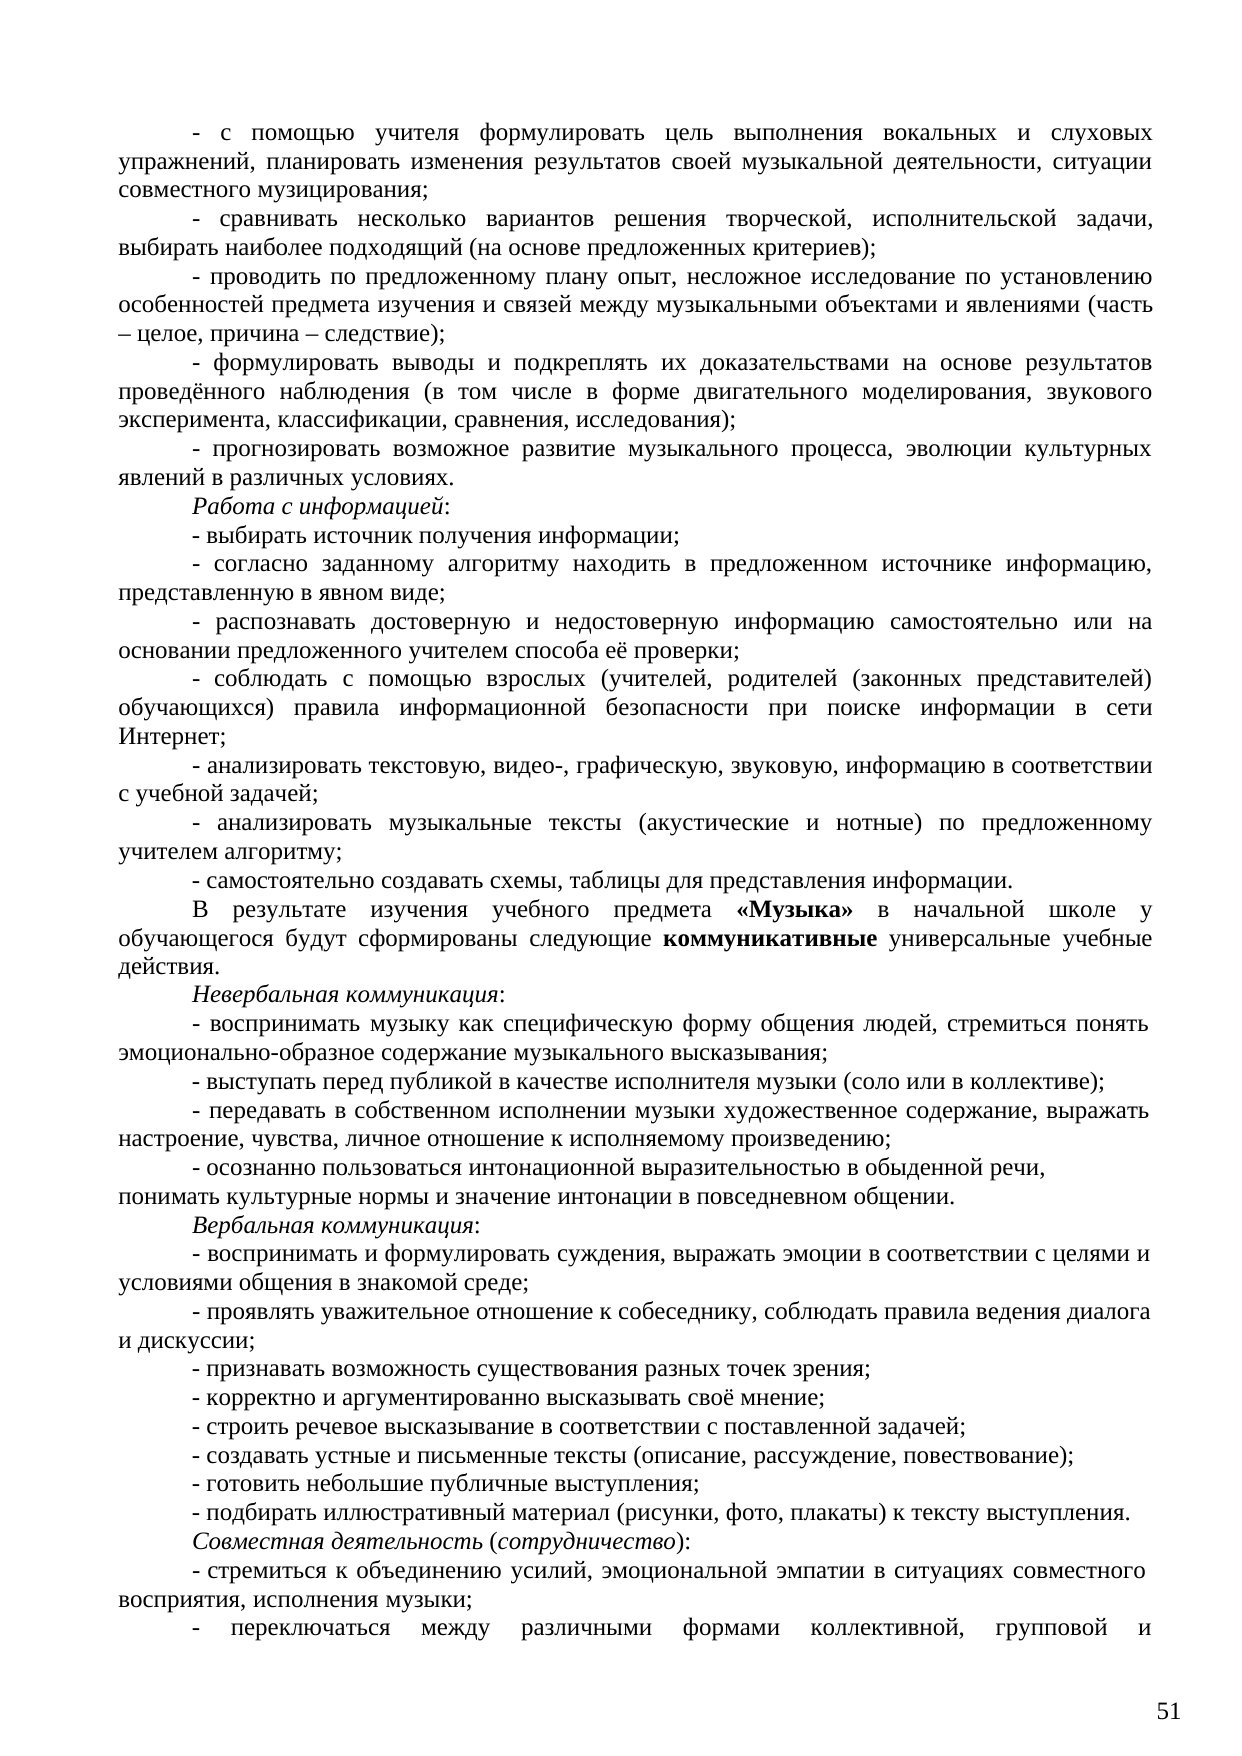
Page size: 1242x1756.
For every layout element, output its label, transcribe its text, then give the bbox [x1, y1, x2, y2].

list согласно заданному алгоритму находить в предложенном источнике информацию, представленную в явном виде; [118, 548, 1152, 606]
list воспринимать музыку как специфическую форму общения людей, стремиться понять эмоционально-образное содержание музыкального высказывания; [118, 1008, 1152, 1066]
list соблюдать с помощью взрослых (учителей, родителей (законных представителей) обучающихся) правила информационной безопасности при поиске информации в сети Интернет; [118, 663, 1152, 750]
text Невербальная коммуникация: [192, 980, 1229, 1008]
list проявлять уважительное отношение к собеседнику, соблюдать правила ведения диалога и дискуссии; [118, 1296, 1153, 1353]
text Вербальная коммуникация: [192, 1210, 1229, 1238]
list сравнивать несколько вариантов решения творческой, исполнительской задачи, выбирать наиболее подходящий (на основе предложенных критериев); [118, 203, 1154, 261]
list выбирать источник получения информации; [192, 520, 1229, 548]
list самостоятельно создавать схемы, таблицы для представления информации. [192, 865, 1229, 893]
list передавать в собственном исполнении музыки художественное содержание, выражать настроение, чувства, личное отношение к исполняемому произведению; [118, 1095, 1153, 1152]
list анализировать музыкальные тексты (акустические и нотные) по предложенному учителем алгоритму; [118, 807, 1153, 865]
list анализировать текстовую, видео-, графическую, звуковую, информацию в соответствии с учебной задачей; [118, 750, 1153, 807]
list корректно и аргументированно высказывать своё мнение; [192, 1382, 1229, 1411]
list осознанно пользоваться интонационной выразительностью в обыденной речи, понимать культурные нормы и значение интонации в повседневном общении. [118, 1152, 1153, 1210]
list строить речевое высказывание в соответствии с поставленной задачей; [192, 1411, 1229, 1440]
list с помощью учителя формулировать цель выполнения вокальных и слуховых упражнений, планировать изменения результатов своей музыкальной деятельности, ситуации совместного музицирования; [118, 117, 1153, 203]
list подбирать иллюстративный материал (рисунки, фото, плакаты) к тексту выступления. [192, 1497, 1229, 1526]
text Совместная деятельность (сотрудничество): [192, 1526, 1229, 1555]
list готовить небольшие публичные выступления; [192, 1468, 1229, 1497]
list формулировать выводы и подкреплять их доказательствами на основе результатов проведённого наблюдения (в том числе в форме двигательного моделирования, звукового эксперимента, классификации, сравнения, исследования); [118, 347, 1152, 433]
list признавать возможность существования разных точек зрения; [192, 1353, 1229, 1382]
text В результате изучения учебного предмета «Музыка» в начальной школе у обучающегося будут сформированы следующие коммуникативные универсальные учебные действия. [118, 894, 1153, 980]
text Работа с информацией: [192, 491, 1229, 519]
list стремиться к объединению усилий, эмоциональной эмпатии в ситуациях совместного восприятия, исполнения музыки; [118, 1555, 1151, 1612]
list распознавать достоверную и недостоверную информацию самостоятельно или на основании предложенного учителем способа её проверки; [118, 606, 1153, 663]
list переключаться между различными формами коллективной, групповой и [192, 1612, 1229, 1641]
list воспринимать и формулировать суждения, выражать эмоции в соответствии с целями и условиями общения в знакомой среде; [118, 1238, 1153, 1296]
list прогнозировать возможное развитие музыкального процесса, эволюции культурных явлений в различных условиях. [118, 433, 1152, 491]
list создавать устные и письменные тексты (описание, рассуждение, повествование); [192, 1440, 1229, 1468]
list выступать перед публикой в качестве исполнителя музыки (соло или в коллективе); [192, 1066, 1229, 1095]
list проводить по предложенному плану опыт, несложное исследование по установлению особенностей предмета изучения и связей между музыкальными объектами и явлениями (часть – целое, причина – следствие); [118, 261, 1153, 347]
